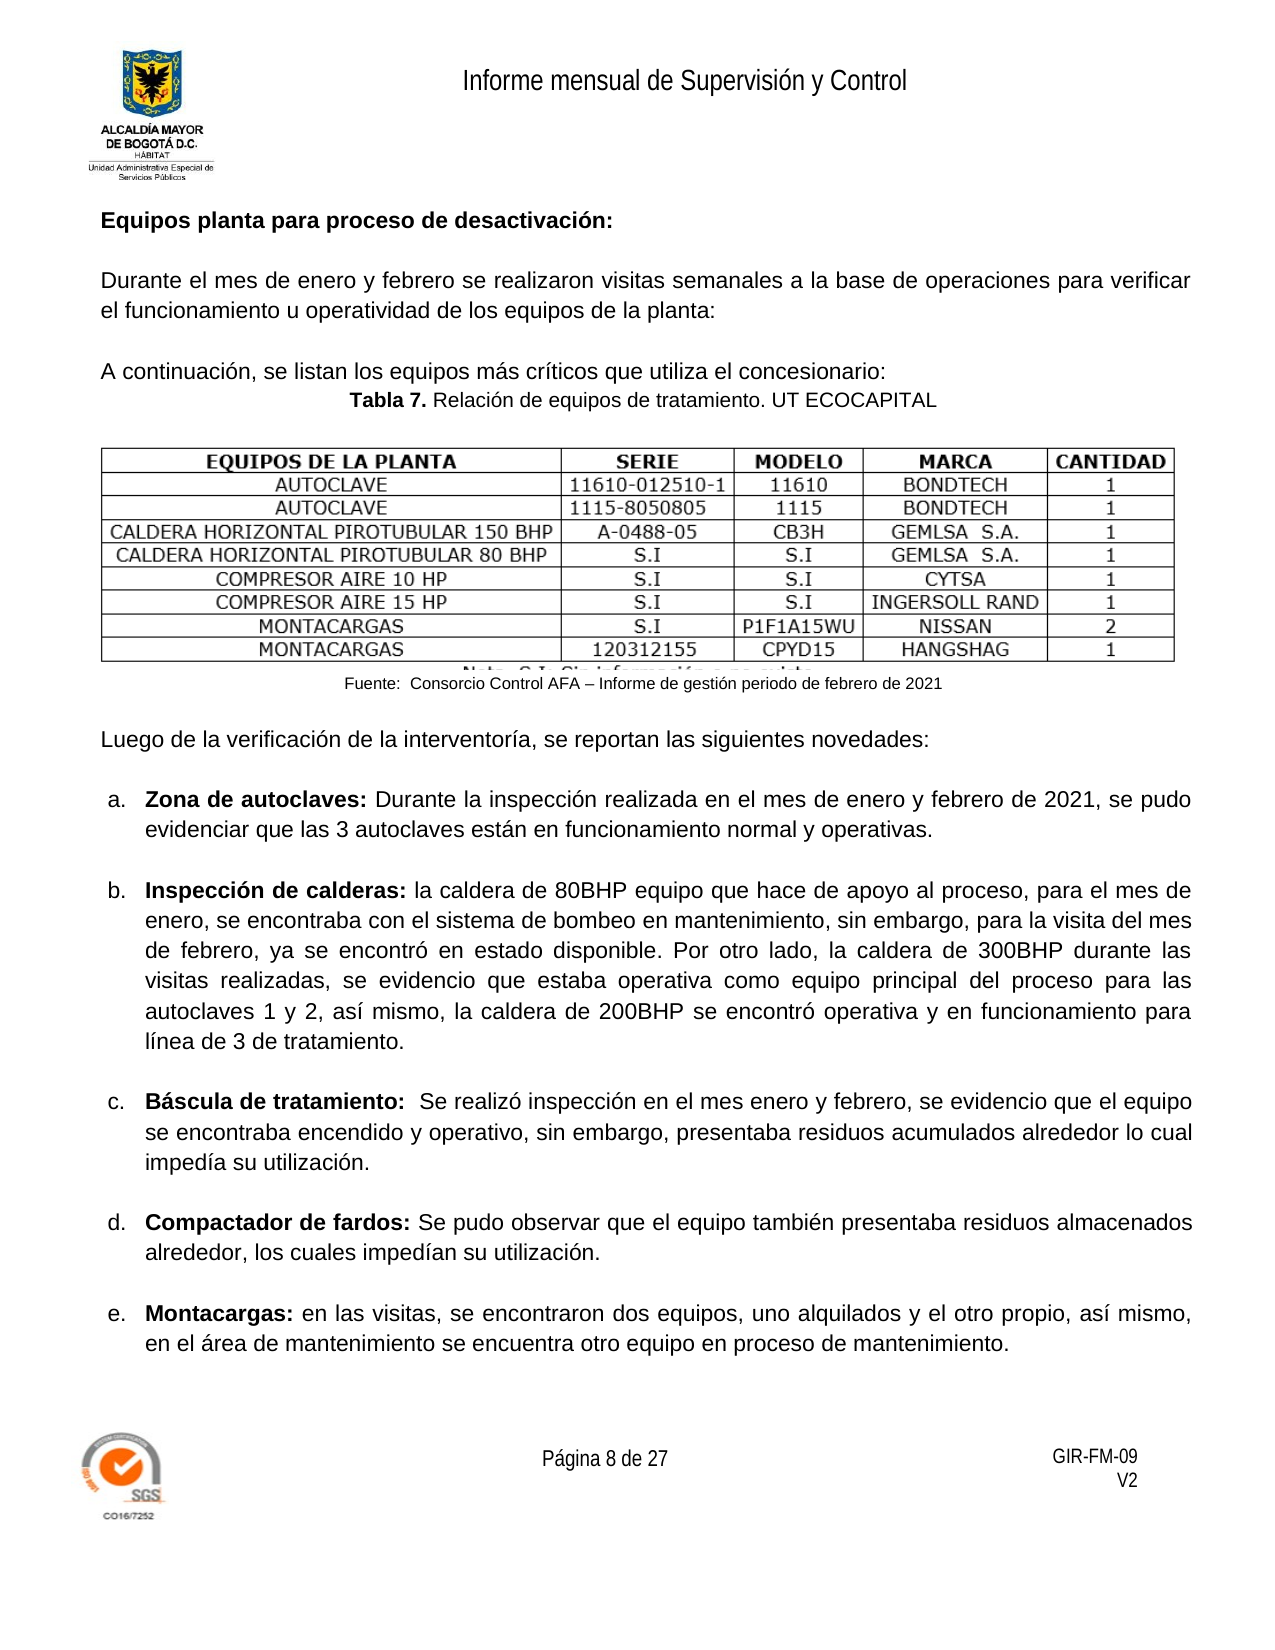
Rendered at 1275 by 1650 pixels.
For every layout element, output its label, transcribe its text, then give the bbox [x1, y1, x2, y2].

text Tabla 7. Relación de equipos de tratamiento. UT ECOCAPITAL [71, 388, 1216, 412]
list Báscula de tratamiento: Se realizó inspección en el mes enero y febrero, se evidencio que el equipo se encontraba encendido y operativo, sin embargo, presentaba residuos acumulados alrededor lo cual impedía su utilización. [107, 1088, 1193, 1175]
picture [88, 41, 216, 180]
text Fuente: Consorcio Control AFA – Informe de gestión periodo de febrero de 2021 [71, 674, 1216, 693]
picture [95, 445, 1192, 670]
text A continuación, se listan los equipos más críticos que utiliza el concesionario: [100, 358, 1216, 384]
list Montacargas: en las visitas, se encontraron dos equipos, uno alquilados y el otro propio, así mismo, en el área de mantenimiento se encuentra otro equipo en proceso de mantenimiento. [107, 1300, 1193, 1356]
picture [70, 1424, 170, 1524]
text Luego de la verificación de la interventoría, se reportan las siguientes novedades: [100, 726, 1216, 752]
list Compactador de fardos: Se pudo observar que el equipo también presentaba residuos almacenados alrededor, los cuales impedían su utilización. [107, 1209, 1193, 1266]
text Durante el mes de enero y febrero se realizaron visitas semanales a la base de operaciones para verificar el funcionamiento u operatividad de los equipos de la planta: [100, 267, 1193, 324]
list Zona de autoclaves: Durante la inspección realizada en el mes de enero y febrero de 2021, se pudo evidenciar que las 3 autoclaves están en funcionamiento normal y operativas. [107, 786, 1193, 843]
text Equipos planta para proceso de desactivación: [100, 207, 1216, 233]
list Inspección de calderas: la caldera de 80BHP equipo que hace de apoyo al proceso, para el mes de enero, se encontraba con el sistema de bombeo en mantenimiento, sin embargo, para la visita del mes de febrero, ya se encontró en estado disponible. Por otro lado, la caldera de 300BHP durante las visitas realizadas, se evidencio que estaba operativa como equipo principal del proceso para las autoclaves 1 y 2, así mismo, la caldera de 200BHP se encontró operativa y en funcionamiento para línea de 3 de tratamiento. [107, 877, 1193, 1054]
